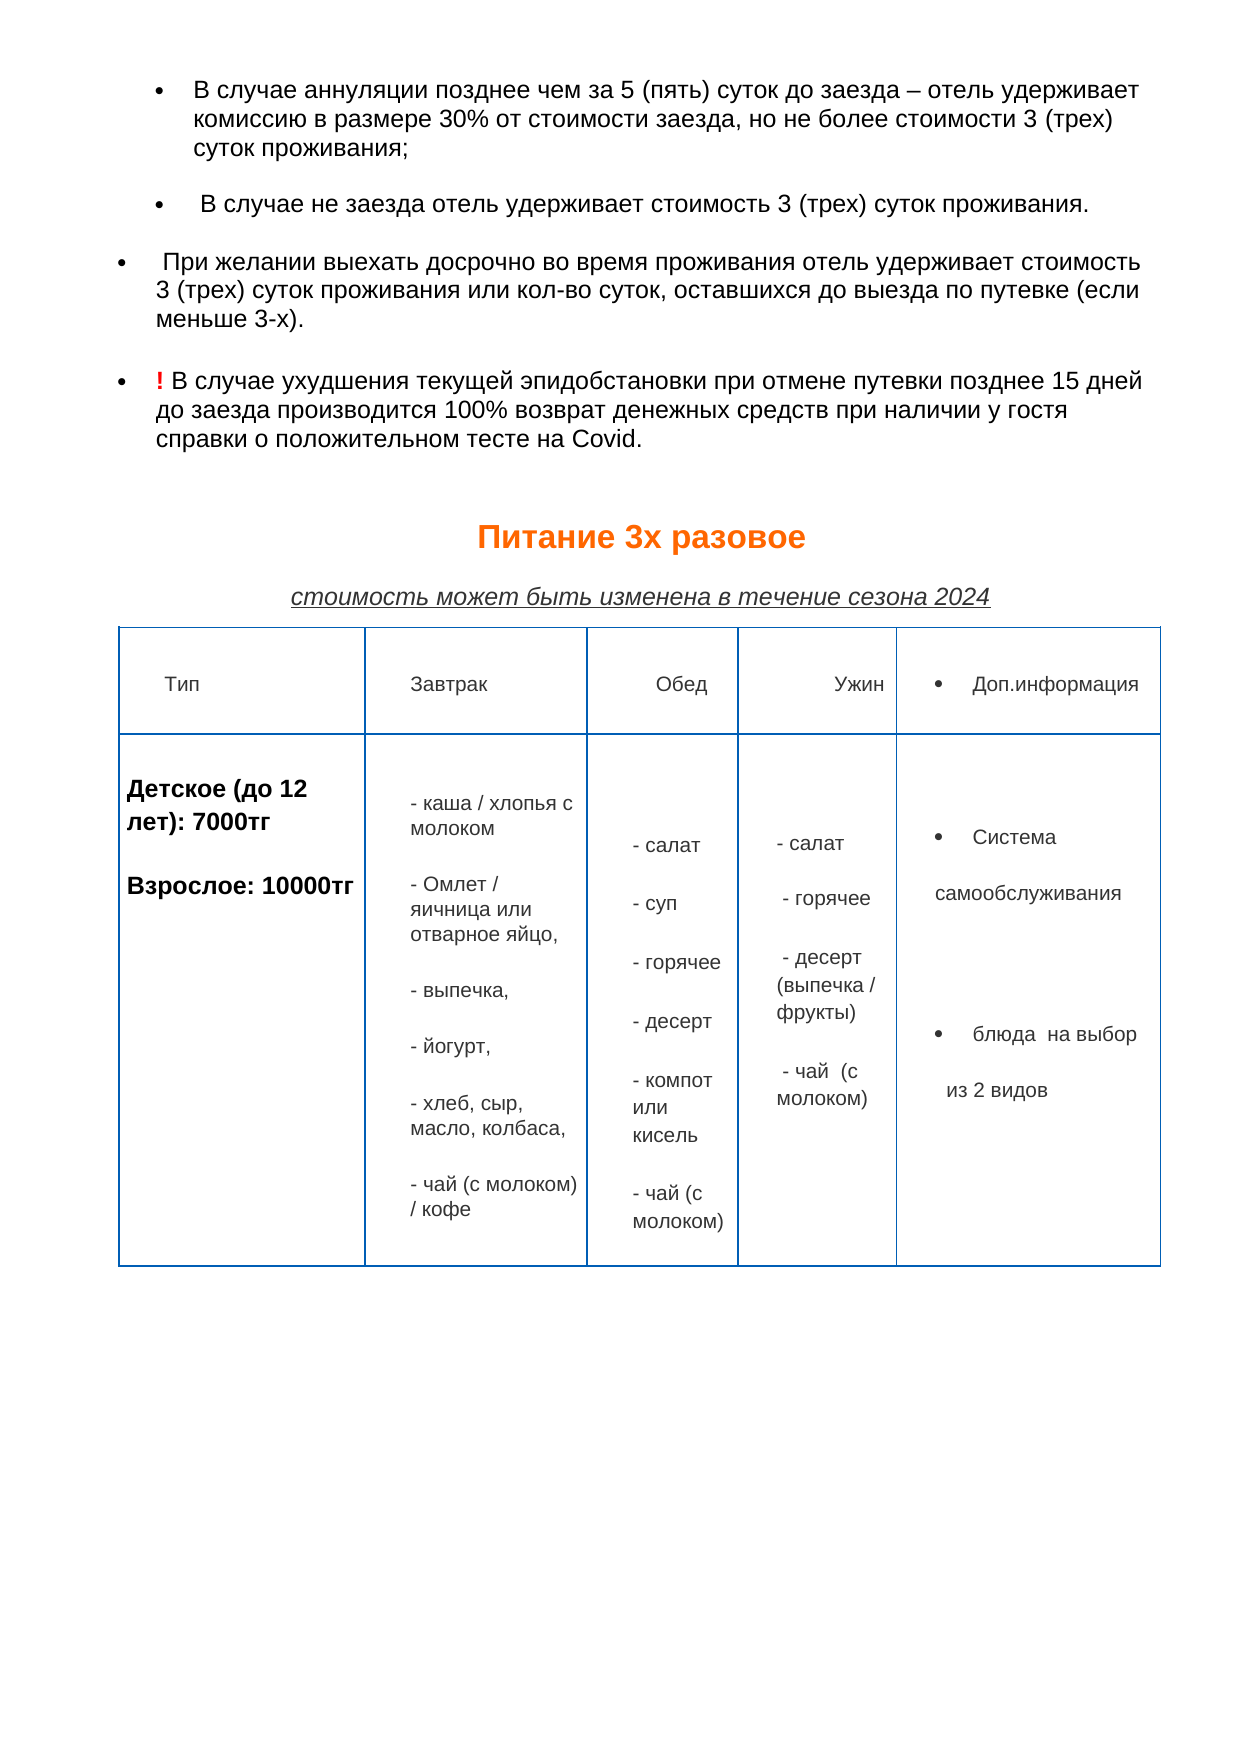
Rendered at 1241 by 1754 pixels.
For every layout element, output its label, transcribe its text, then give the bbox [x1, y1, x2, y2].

list ! В случае ухудшения текущей эпидобстановки при отмене путевки позднее 15 дней до заезда производится 100% возврат денежных средств при наличии у гостя справки о положительном тесте на Covid. [118, 366, 1165, 452]
table_header Завтрак [366, 628, 586, 733]
table_header Тип [120, 628, 364, 733]
table_cell Система самообслуживания блюда на выбор из 2 видов [897, 735, 1160, 1265]
text стоимость может быть изменена в течение сезона 2024 [118, 582, 1165, 611]
table_cell - салат - горячее - десерт (выпечка / фрукты) - чай (с молоком) [739, 735, 896, 1265]
list При желании выехать досрочно во время проживания отель удерживает стоимость 3 (трех) суток проживания или кол-во суток, оставшихся до выезда по путевке (если меньше 3-х). [118, 247, 1165, 333]
list В случае аннуляции позднее чем за 5 (пять) суток до заезда – отель удерживает комиссию в размере 30% от стоимости заезда, но не более стоимости 3 (трех) суток проживания; [156, 75, 1165, 189]
text Питание 3х разовое [118, 517, 1165, 556]
table_header Доп.информация [897, 628, 1160, 733]
list В случае не заезда отель удерживает стоимость 3 (трех) суток проживания. [156, 189, 1165, 218]
table_header Ужин [739, 628, 896, 733]
table_cell - салат - суп - горячее - десерт - компот или кисель - чай (с молоком) [588, 735, 737, 1265]
table_cell - каша / хлопья с молоком - Омлет / яичница или отварное яйцо, - выпечка, - йогурт, - хлеб, сыр, масло, колбаса, - чай (с молоком) / кофе [366, 735, 586, 1265]
table_header Обед [588, 628, 737, 733]
table_cell Детское (до 12 лет): 7000тг Взрослое: 10000тг [120, 735, 364, 1265]
